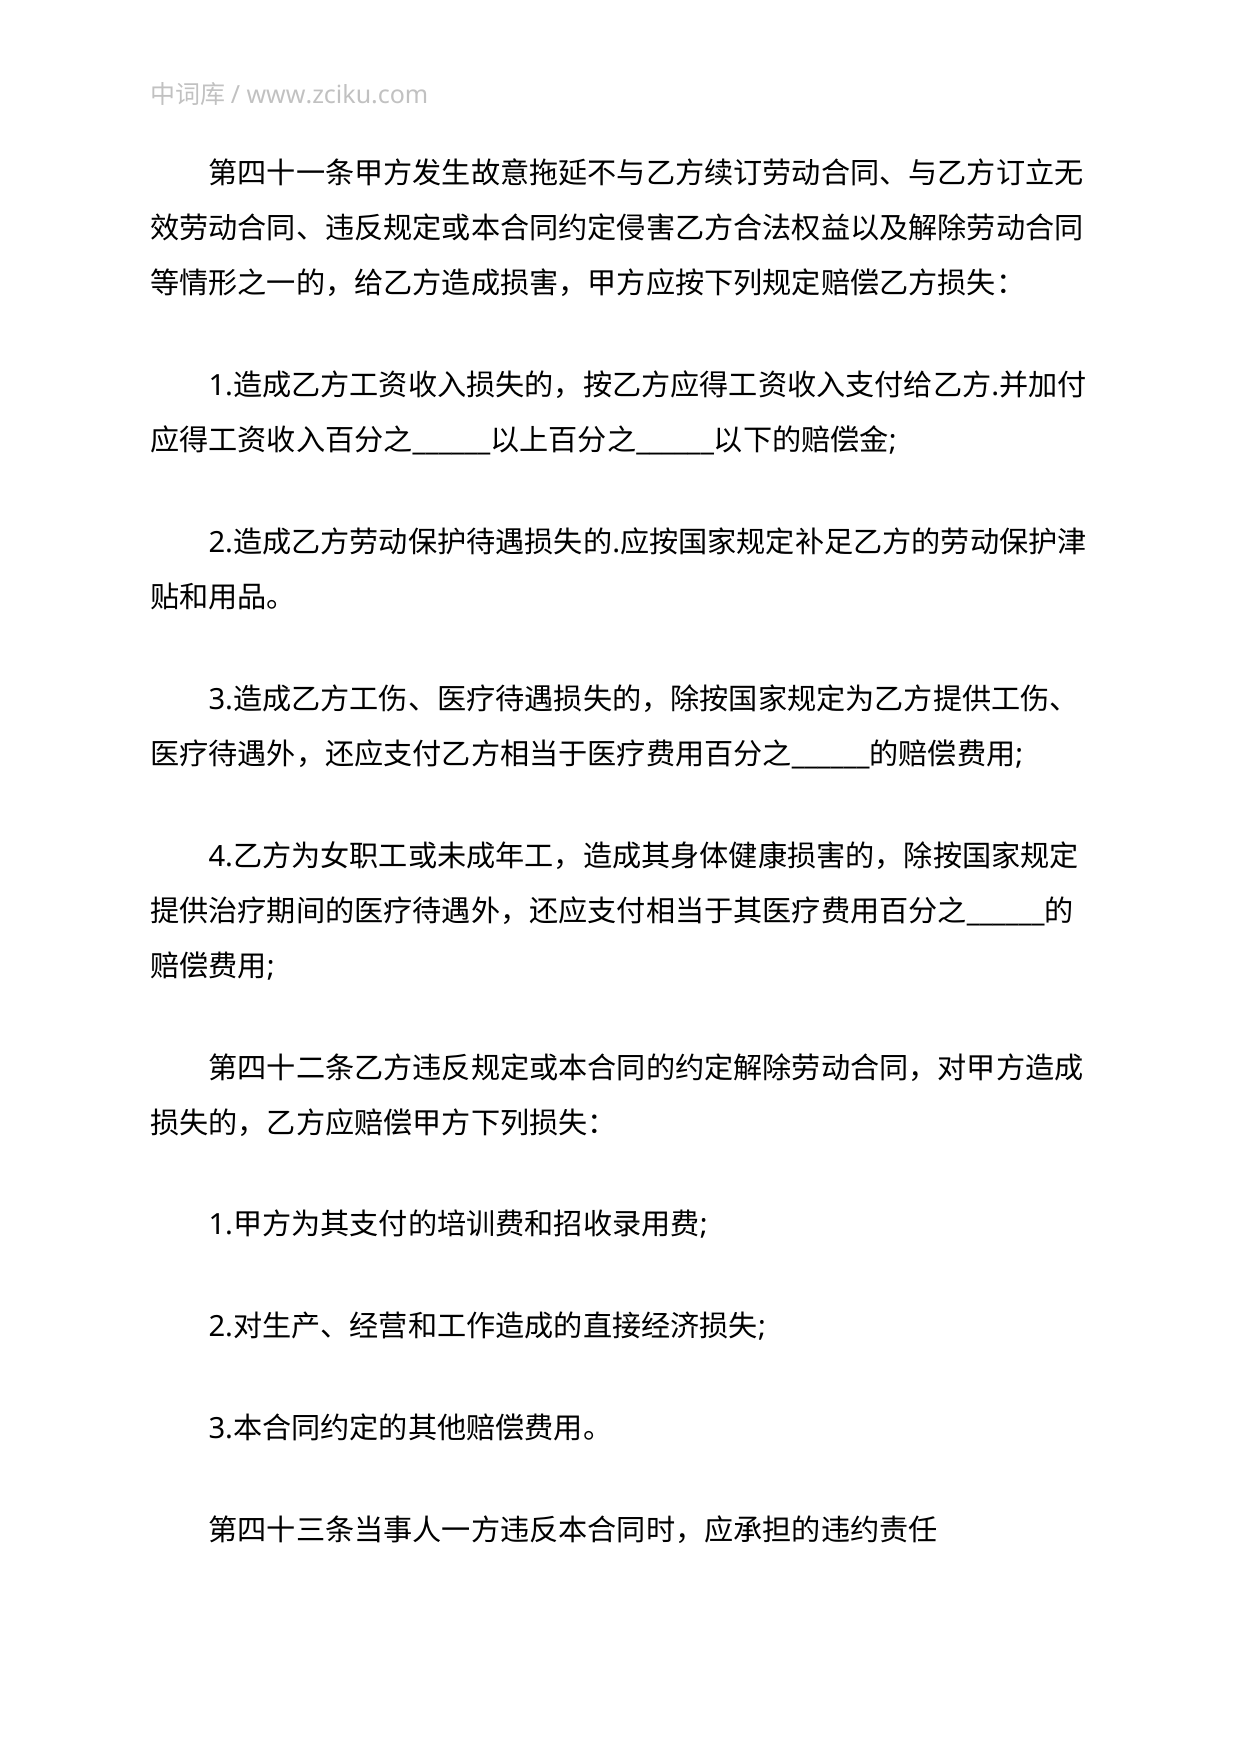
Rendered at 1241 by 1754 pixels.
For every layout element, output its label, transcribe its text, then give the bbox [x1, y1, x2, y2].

text 第四十一条甲方发生故意拖延不与乙方续订劳动合同、与乙方订立无效劳动合同、违反规定或本合同约定侵害乙方合法权益以及解除劳动合同等情形之一的，给乙方造成损害，甲方应按下列规定赔偿乙方损失： [150, 150, 1090, 302]
text 1.造成乙方工资收入损失的，按乙方应得工资收入支付给乙方.并加付应得工资收入百分之______以上百分之______以下的赔偿金; [150, 362, 1090, 459]
text 第四十三条当事人一方违反本合同时，应承担的违约责任 [150, 1507, 1090, 1549]
text 2.对生产、经营和工作造成的直接经济损失; [150, 1303, 1090, 1345]
text 第四十二条乙方违反规定或本合同的约定解除劳动合同，对甲方造成损失的，乙方应赔偿甲方下列损失： [150, 1044, 1090, 1141]
text 4.乙方为女职工或未成年工，造成其身体健康损害的，除按国家规定提供治疗期间的医疗待遇外，还应支付相当于其医疗费用百分之______的赔偿费用; [150, 832, 1090, 985]
text 2.造成乙方劳动保护待遇损失的.应按国家规定补足乙方的劳动保护津贴和用品。 [150, 518, 1090, 616]
text 3.造成乙方工伤、医疗待遇损失的，除按国家规定为乙方提供工伤、医疗待遇外，还应支付乙方相当于医疗费用百分之______的赔偿费用; [150, 675, 1090, 773]
text 3.本合同约定的其他赔偿费用。 [150, 1405, 1090, 1447]
text 1.甲方为其支付的培训费和招收录用费; [150, 1201, 1090, 1243]
